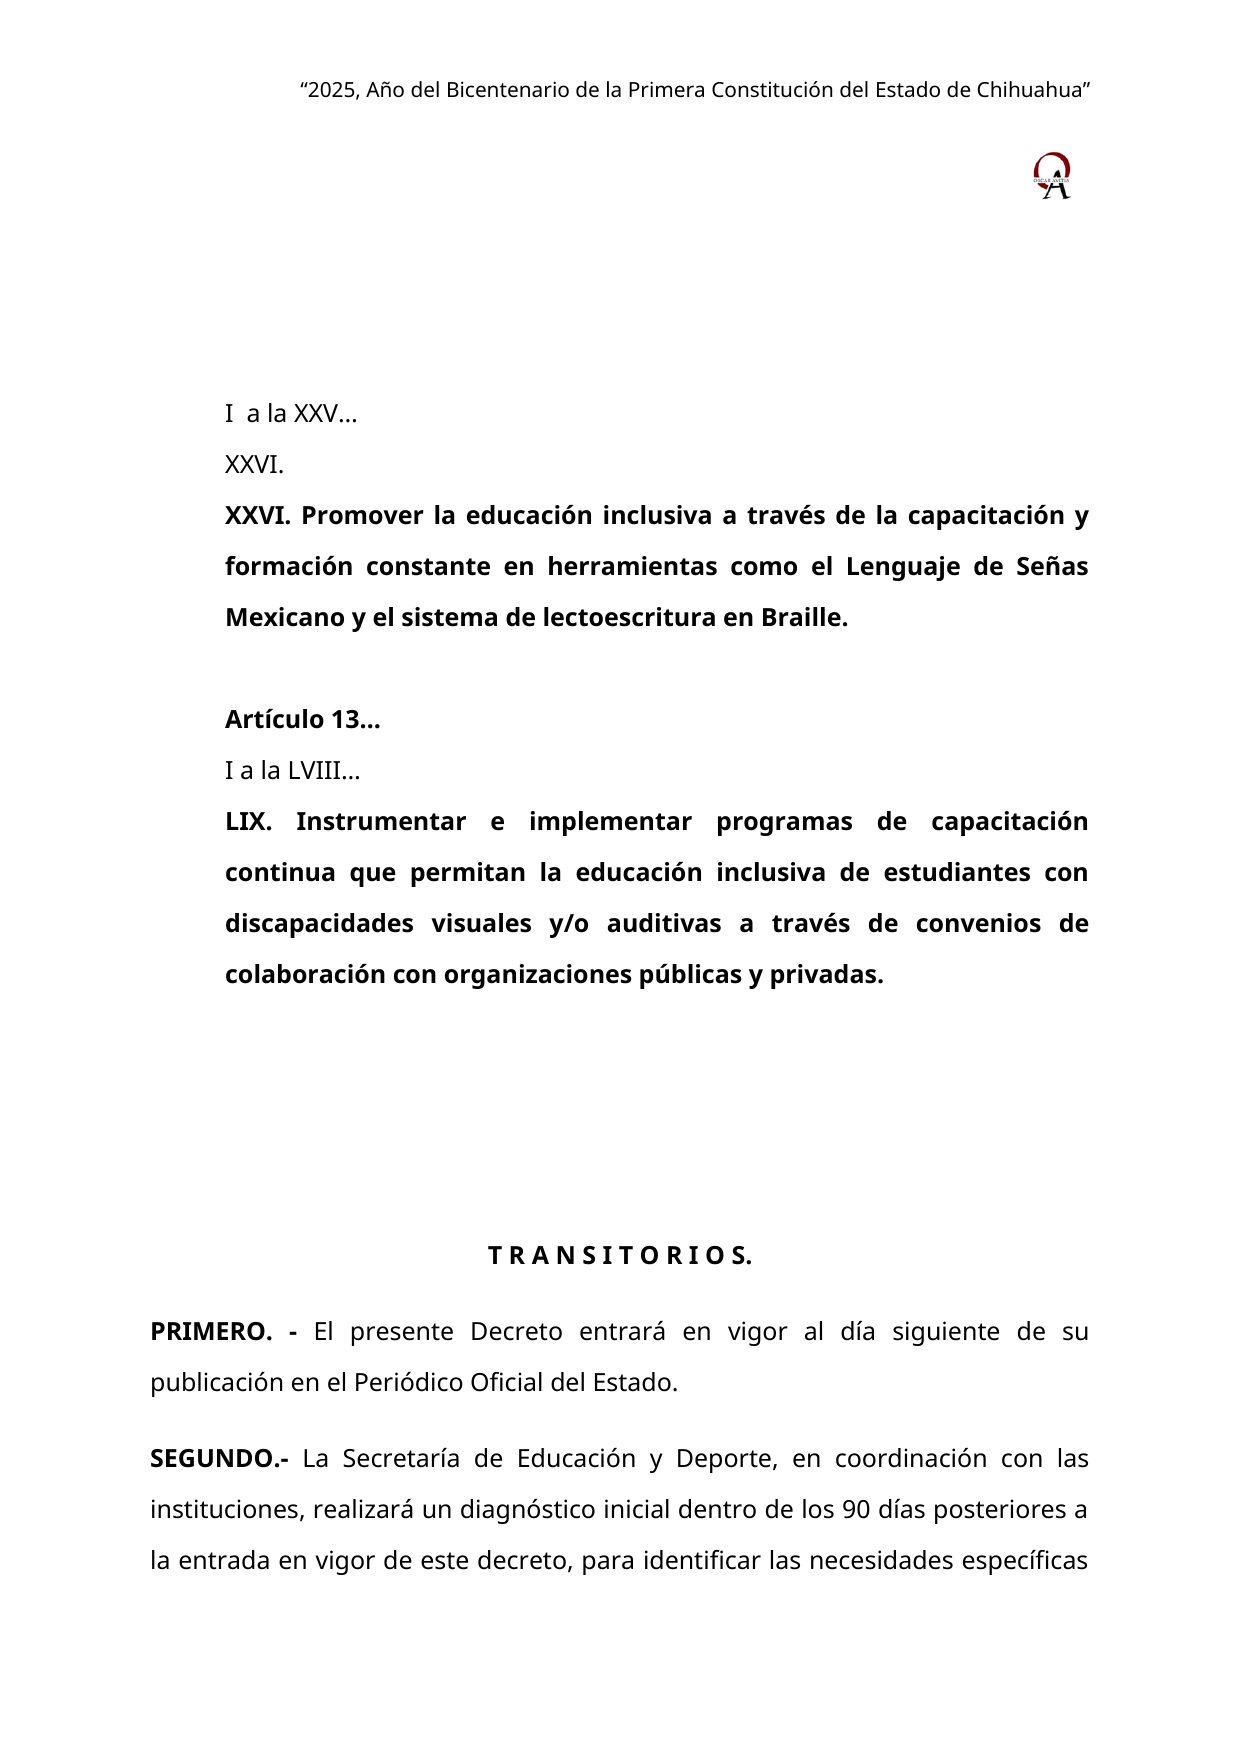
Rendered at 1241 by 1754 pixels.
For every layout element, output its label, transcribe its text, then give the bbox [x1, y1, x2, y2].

text Artículo 13… [225, 702, 1090, 736]
text XXVI. Promover la educación inclusiva a través de la capacitación y formación constante en herramientas como el Lenguaje de Señas Mexicano y el sistema de lectoescritura en Braille. [225, 498, 1090, 634]
text LIX. Instrumentar e implementar programas de capacitación continua que permitan la educación inclusiva de estudiantes con discapacidades visuales y/o auditivas a través de convenios de colaboración con organizaciones públicas y privadas. [225, 804, 1090, 991]
text I a la XXV… [225, 396, 1090, 430]
text XXVI. [225, 447, 1090, 481]
text T R A N S I T O R I O S. [150, 1237, 1090, 1271]
text PRIMERO. - El presente Decreto entrará en vigor al día siguiente de su publicación en el Periódico Oficial del Estado. [150, 1313, 1090, 1398]
picture [1011, 133, 1091, 213]
text I a la LVIII… [225, 753, 1090, 787]
